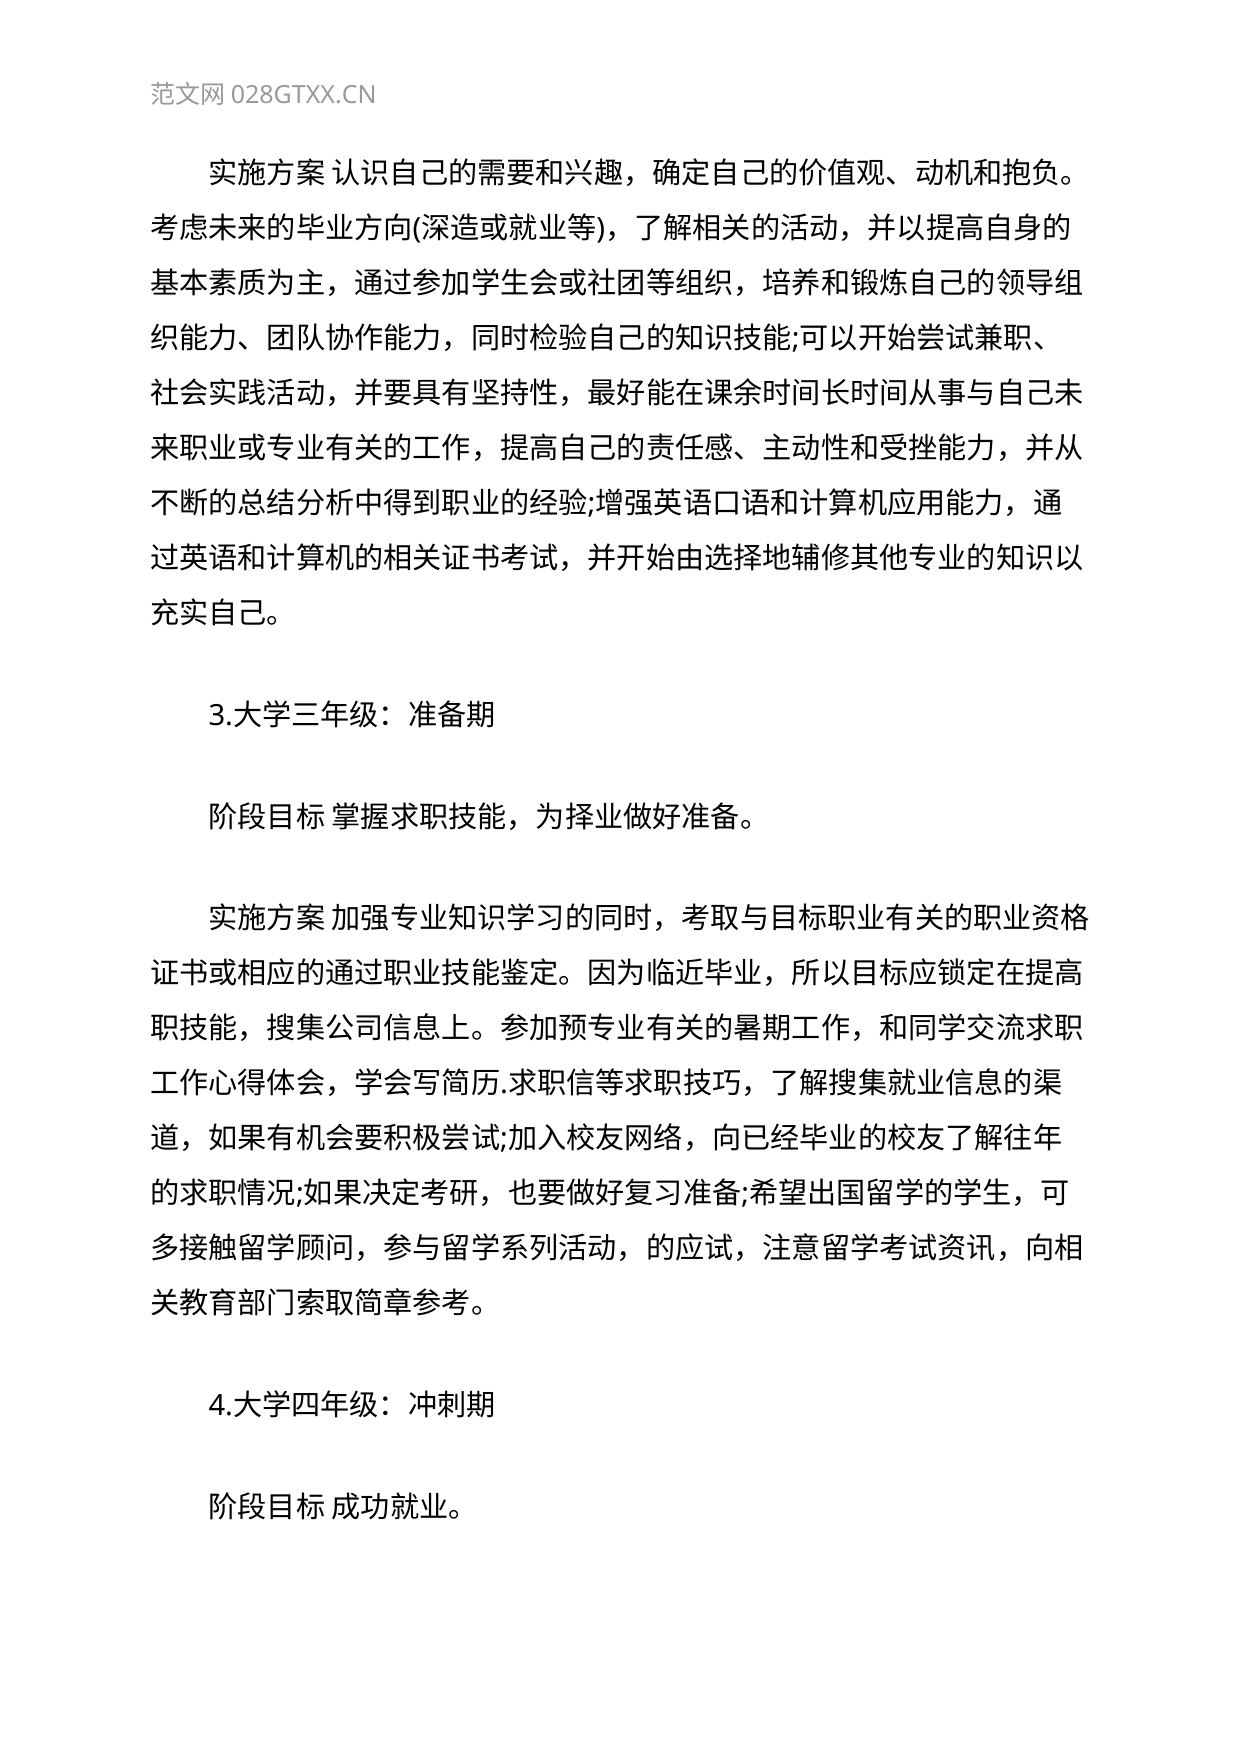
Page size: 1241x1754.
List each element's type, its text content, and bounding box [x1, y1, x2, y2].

text 4.大学四年级：冲刺期 [150, 1381, 1090, 1424]
text 3.大学三年级：准备期 [150, 691, 1090, 734]
text 阶段目标 成功就业。 [150, 1483, 1090, 1526]
text 实施方案 认识自己的需要和兴趣，确定自己的价值观、动机和抱负。考虑未来的毕业方向(深造或就业等)，了解相关的活动，并以提高自身的基本素质为主，通过参加学生会或社团等组织，培养和锻炼自己的领导组织能力、团队协作能力，同时检验自己的知识技能;可以开始尝试兼职、社会实践活动，并要具有坚持性，最好能在课余时间长时间从事与自己未来职业或专业有关的工作，提高自己的责任感、主动性和受挫能力，并从不断的总结分析中得到职业的经验;增强英语口语和计算机应用能力，通过英语和计算机的相关证书考试，并开始由选择地辅修其他专业的知识以充实自己。 [150, 150, 1090, 632]
text 实施方案 加强专业知识学习的同时，考取与目标职业有关的职业资格证书或相应的通过职业技能鉴定。因为临近毕业，所以目标应锁定在提高职技能，搜集公司信息上。参加预专业有关的暑期工作，和同学交流求职工作心得体会，学会写简历.求职信等求职技巧，了解搜集就业信息的渠道，如果有机会要积极尝试;加入校友网络，向已经毕业的校友了解往年的求职情况;如果决定考研，也要做好复习准备;希望出国留学的学生，可多接触留学顾问，参与留学系列活动，的应试，注意留学考试资讯，向相关教育部门索取简章参考。 [150, 895, 1090, 1322]
text 阶段目标 掌握求职技能，为择业做好准备。 [150, 793, 1090, 836]
